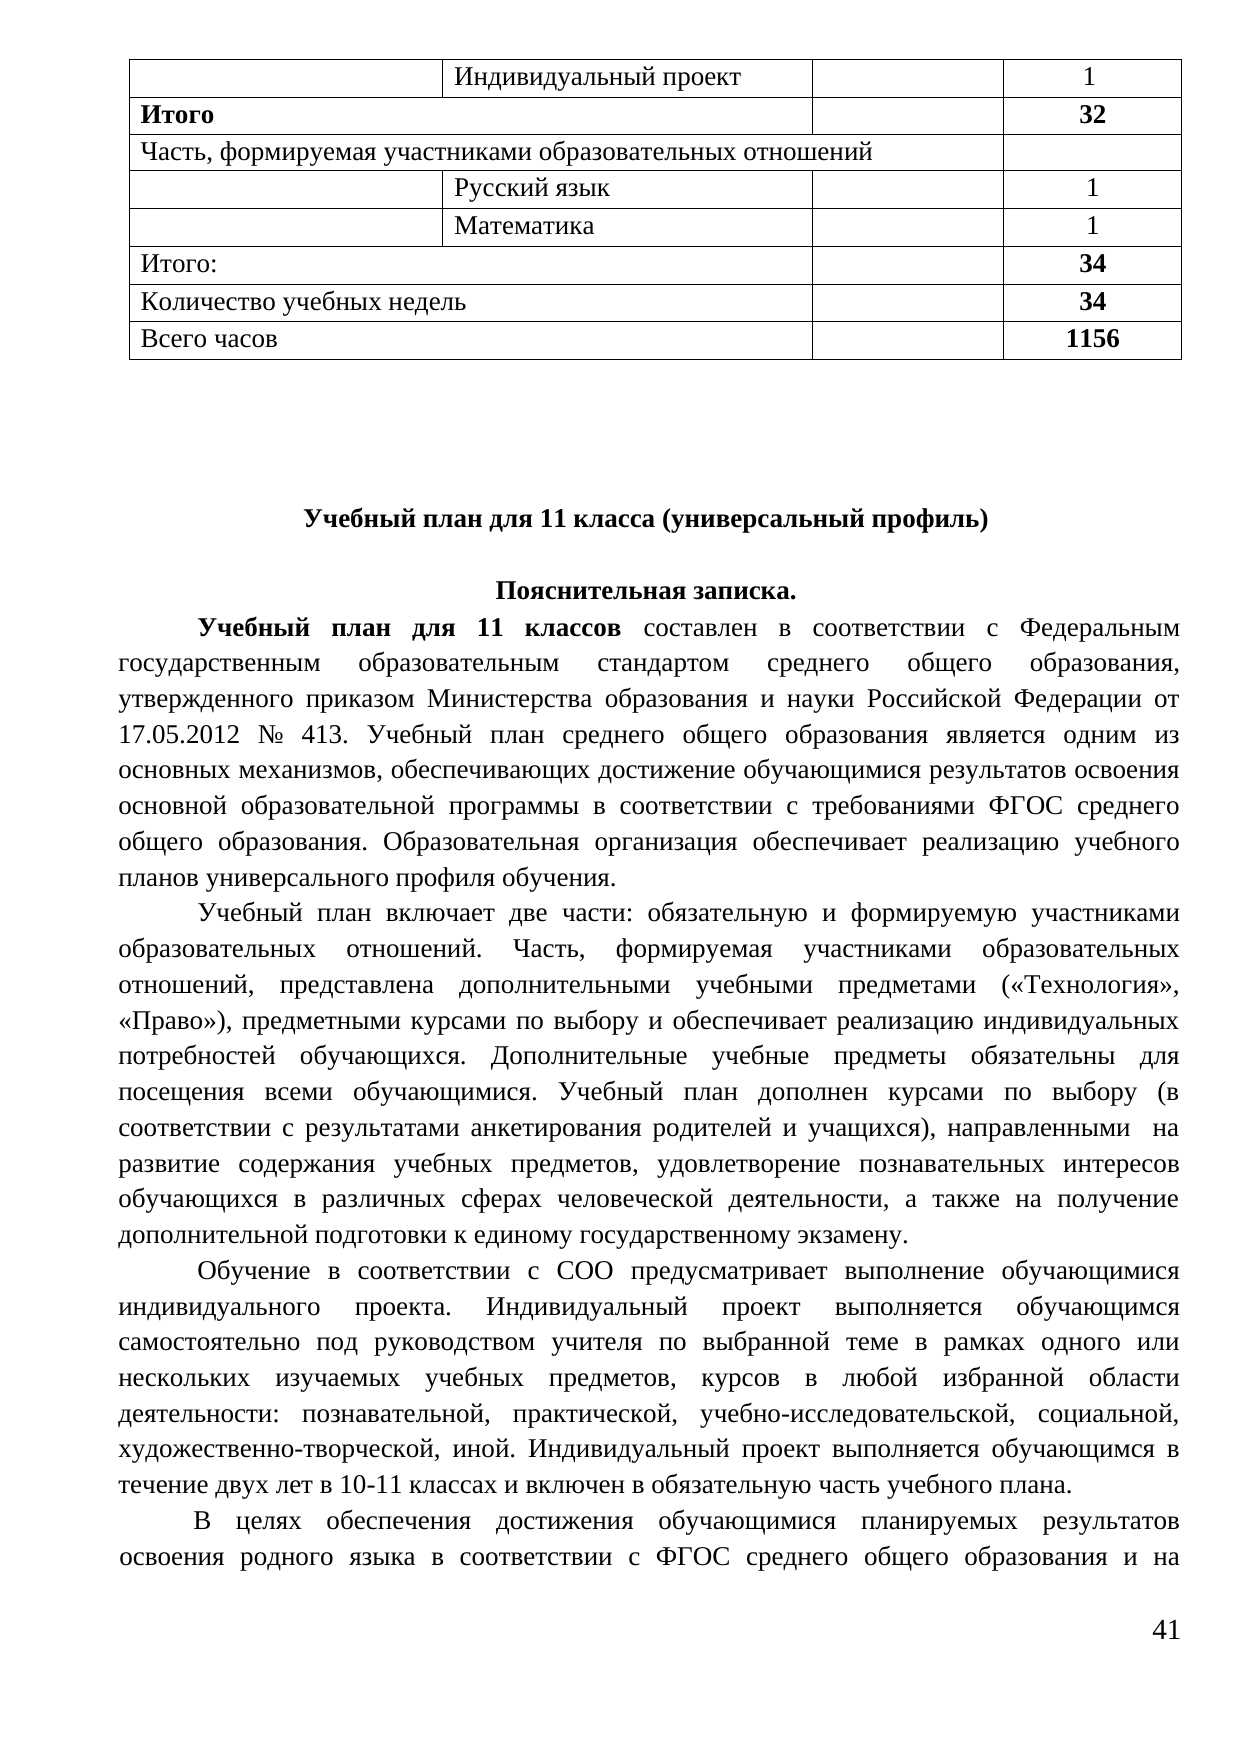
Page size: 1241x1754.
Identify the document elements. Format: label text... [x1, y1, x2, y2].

table_cell 1 [1004, 171, 1181, 208]
table_cell [1004, 135, 1181, 170]
table_cell Русский язык [443, 171, 812, 208]
table_cell [813, 60, 1003, 97]
table_cell [813, 247, 1003, 283]
table_cell Часть, формируемая участниками образовательных отношений [130, 135, 1003, 170]
text Учебный план для 11 классов составлен в соответствии с Федеральным государственным образовательным стандартом среднего общего образования, утвержденного приказом Министерства образования и науки Российской Федерации от 17.05.2012 № 413. Учебный план среднего общего образования является одним из основных механизмов, обеспечивающих достижение обучающимися результатов освоения основной образовательной программы в соответствии с требованиями ФГОС среднего общего образования. Образовательная организация обеспечивает реализацию учебного планов универсального профиля обучения. [118, 611, 1181, 892]
table_cell [813, 209, 1003, 246]
table_cell Итого [130, 98, 812, 134]
text Учебный план для 11 класса (универсальный профиль) [118, 502, 1174, 534]
table_cell Индивидуальный проект [443, 60, 812, 97]
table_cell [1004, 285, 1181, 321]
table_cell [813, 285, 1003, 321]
table_cell 1 [1004, 209, 1181, 246]
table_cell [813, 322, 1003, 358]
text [119, 1504, 1181, 1571]
table_cell [130, 60, 442, 97]
table_cell 1 [1004, 60, 1181, 97]
text Учебный план включает две части: обязательную и формируемую участниками образовательных отношений. Часть, формируемая участниками образовательных отношений, представлена дополнительными учебными предметами («Технология», «Право»), предметными курсами по выбору и обеспечивает реализацию индивидуальных потребностей обучающихся. Дополнительные учебные предметы обязательны для посещения всеми обучающимися. Учебный план дополнен курсами по выбору (в соответствии с результатами анкетирования родителей и учащихся), направленными на развитие содержания учебных предметов, удовлетворение познавательных интересов обучающихся в различных сферах человеческой деятельности, а также на получение дополнительной подготовки к единому государственному экзамену. [118, 897, 1181, 1249]
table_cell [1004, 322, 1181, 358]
table_cell Итого: [130, 247, 812, 283]
table_cell 32 [1004, 98, 1181, 134]
table_cell Математика [443, 209, 812, 246]
table_cell [813, 171, 1003, 208]
table_cell [130, 171, 442, 208]
table_cell [813, 98, 1003, 134]
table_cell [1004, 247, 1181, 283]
text Обучение в соответствии с СОО предусматривает выполнение обучающимися индивидуального проекта. Индивидуальный проект выполняется обучающимся самостоятельно под руководством учителя по выбранной теме в рамках одного или нескольких изучаемых учебных предметов, курсов в любой избранной области деятельности: познавательной, практической, учебно-исследовательской, социальной, художественно-творческой, иной. Индивидуальный проект выполняется обучающимся в течение двух лет в 10-11 классах и включен в обязательную часть учебного плана. [118, 1254, 1181, 1499]
text Пояснительная записка. [118, 574, 1174, 605]
table_cell [130, 209, 442, 246]
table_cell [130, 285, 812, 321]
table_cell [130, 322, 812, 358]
